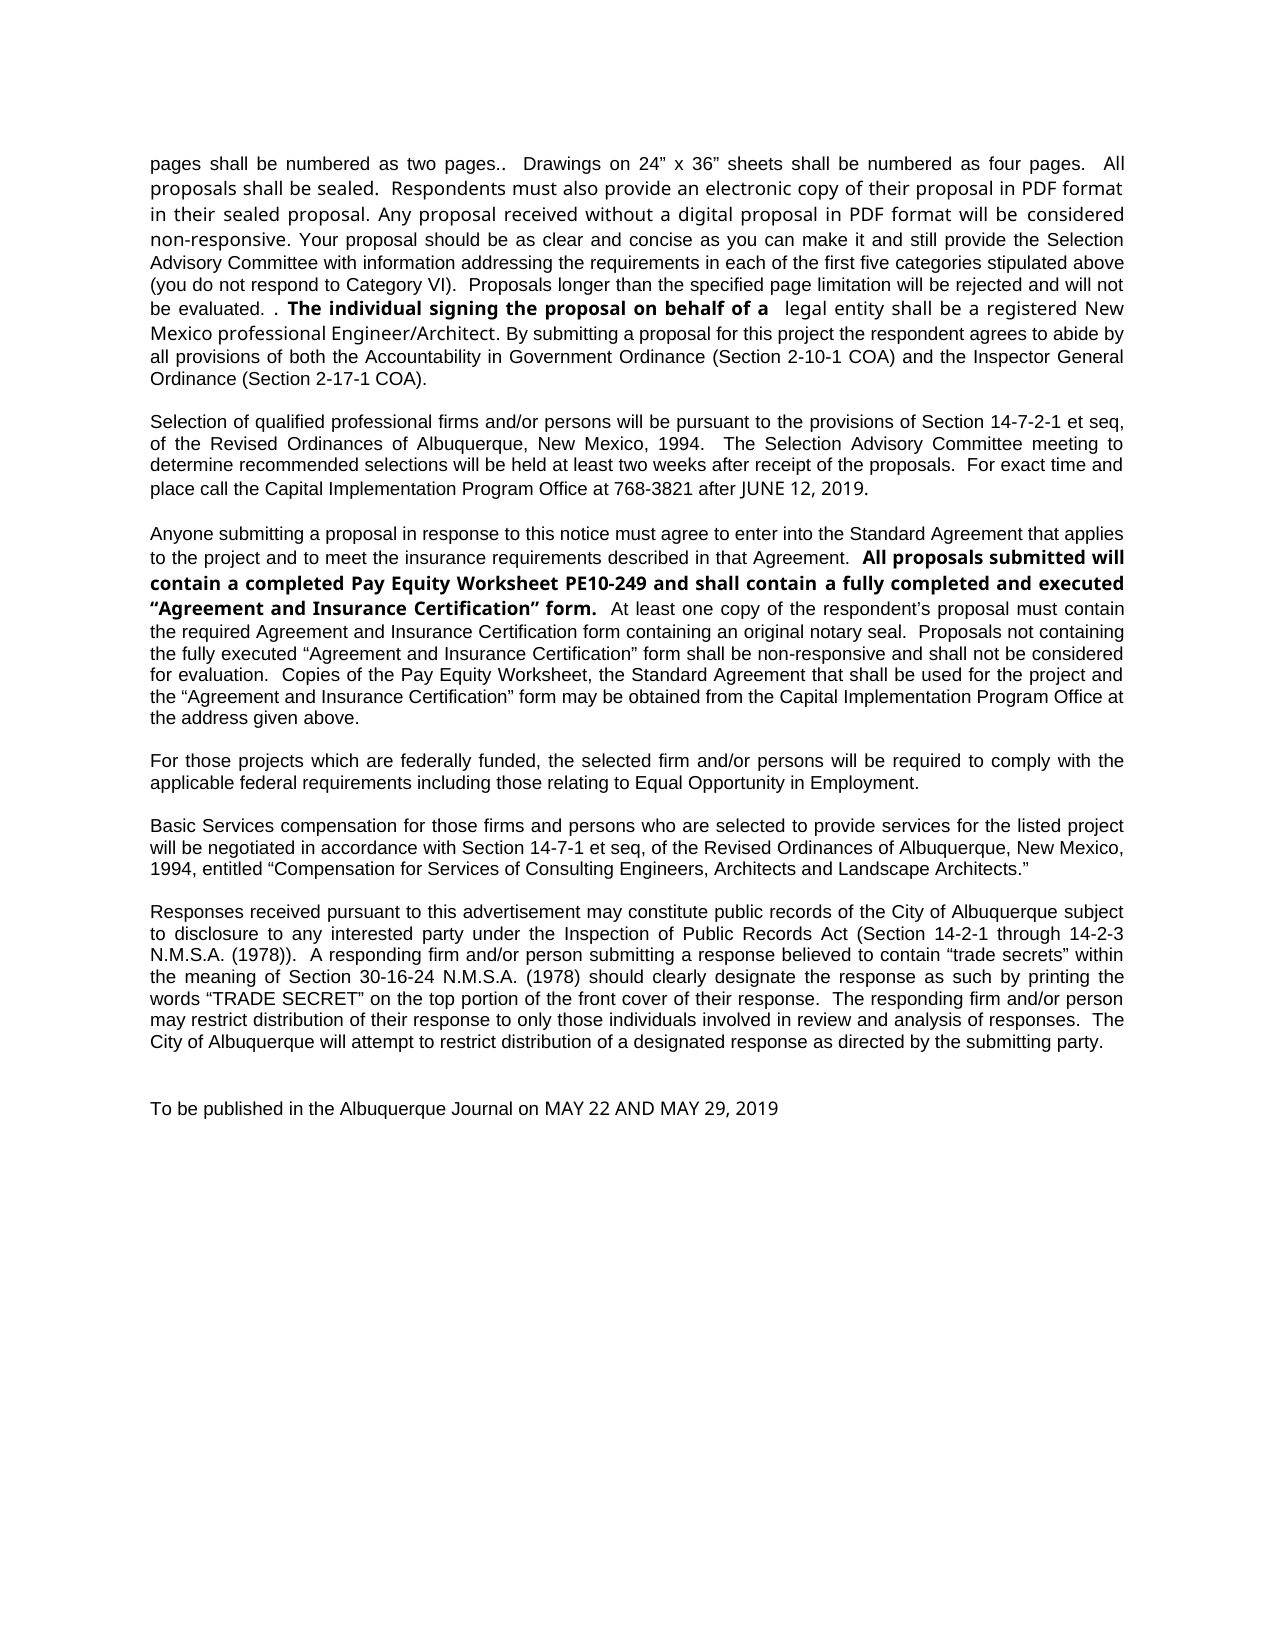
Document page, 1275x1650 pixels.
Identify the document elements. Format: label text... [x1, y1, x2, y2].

text Anyone submitting a proposal in response to this notice must agree to enter into the Standard Agreement that applies to the project and to meet the insurance requirements described in that Agreement. All proposals submitted will contain a completed Pay Equity Worksheet PE10-249 and shall contain a fully completed and executed “Agreement and Insurance Certification” form. At least one copy of the respondent’s proposal must contain the required Agreement and Insurance Certification form containing an original notary seal. Proposals not containing the fully executed “Agreement and Insurance Certification” form shall be non-responsive and shall not be considered for evaluation. Copies of the Pay Equity Worksheet, the Standard Agreement that shall be used for the project and the “Agreement and Insurance Certification” form may be obtained from the Capital Implementation Program Office at the address given above. [150, 523, 1125, 729]
text Responses received pursuant to this advertisement may constitute public records of the City of Albuquerque subject to disclosure to any interested party under the Inspection of Public Records Act (Section 14-2-1 through 14-2-3 N.M.S.A. (1978)). A responding firm and/or person submitting a response believed to contain “trade secrets” within the meaning of Section 30-16-24 N.M.S.A. (1978) should clearly designate the response as such by printing the words “TRADE SECRET” on the top portion of the front cover of their response. The responding firm and/or person may restrict distribution of their response to only those individuals involved in review and analysis of responses. The City of Albuquerque will attempt to restrict distribution of a designated response as directed by the submitting party. [150, 901, 1125, 1052]
text Selection of qualified professional firms and/or persons will be pursuant to the provisions of Section 14-7-2-1 et seq, of the Revised Ordinances of Albuquerque, New Mexico, 1994. The Selection Advisory Committee meeting to determine recommended selections will be held at least two weeks after receipt of the proposals. For exact time and place call the Capital Implementation Program Office at 768-3821 after JUNE 12, 2019. [150, 411, 1125, 501]
text Basic Services compensation for those firms and persons who are selected to provide services for the listed project will be negotiated in accordance with Section 14-7-1 et seq, of the Revised Ordinances of Albuquerque, New Mexico, 1994, entitled “Compensation for Services of Consulting Engineers, Architects and Landscape Architects.” [150, 815, 1125, 879]
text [150, 150, 1125, 389]
text For those projects which are federally funded, the selected firm and/or persons will be required to comply with the applicable federal requirements including those relating to Equal Opportunity in Employment. [150, 750, 1125, 793]
text To be published in the Albuquerque Journal on MAY 22 AND MAY 29, 2019 [150, 1095, 1125, 1121]
